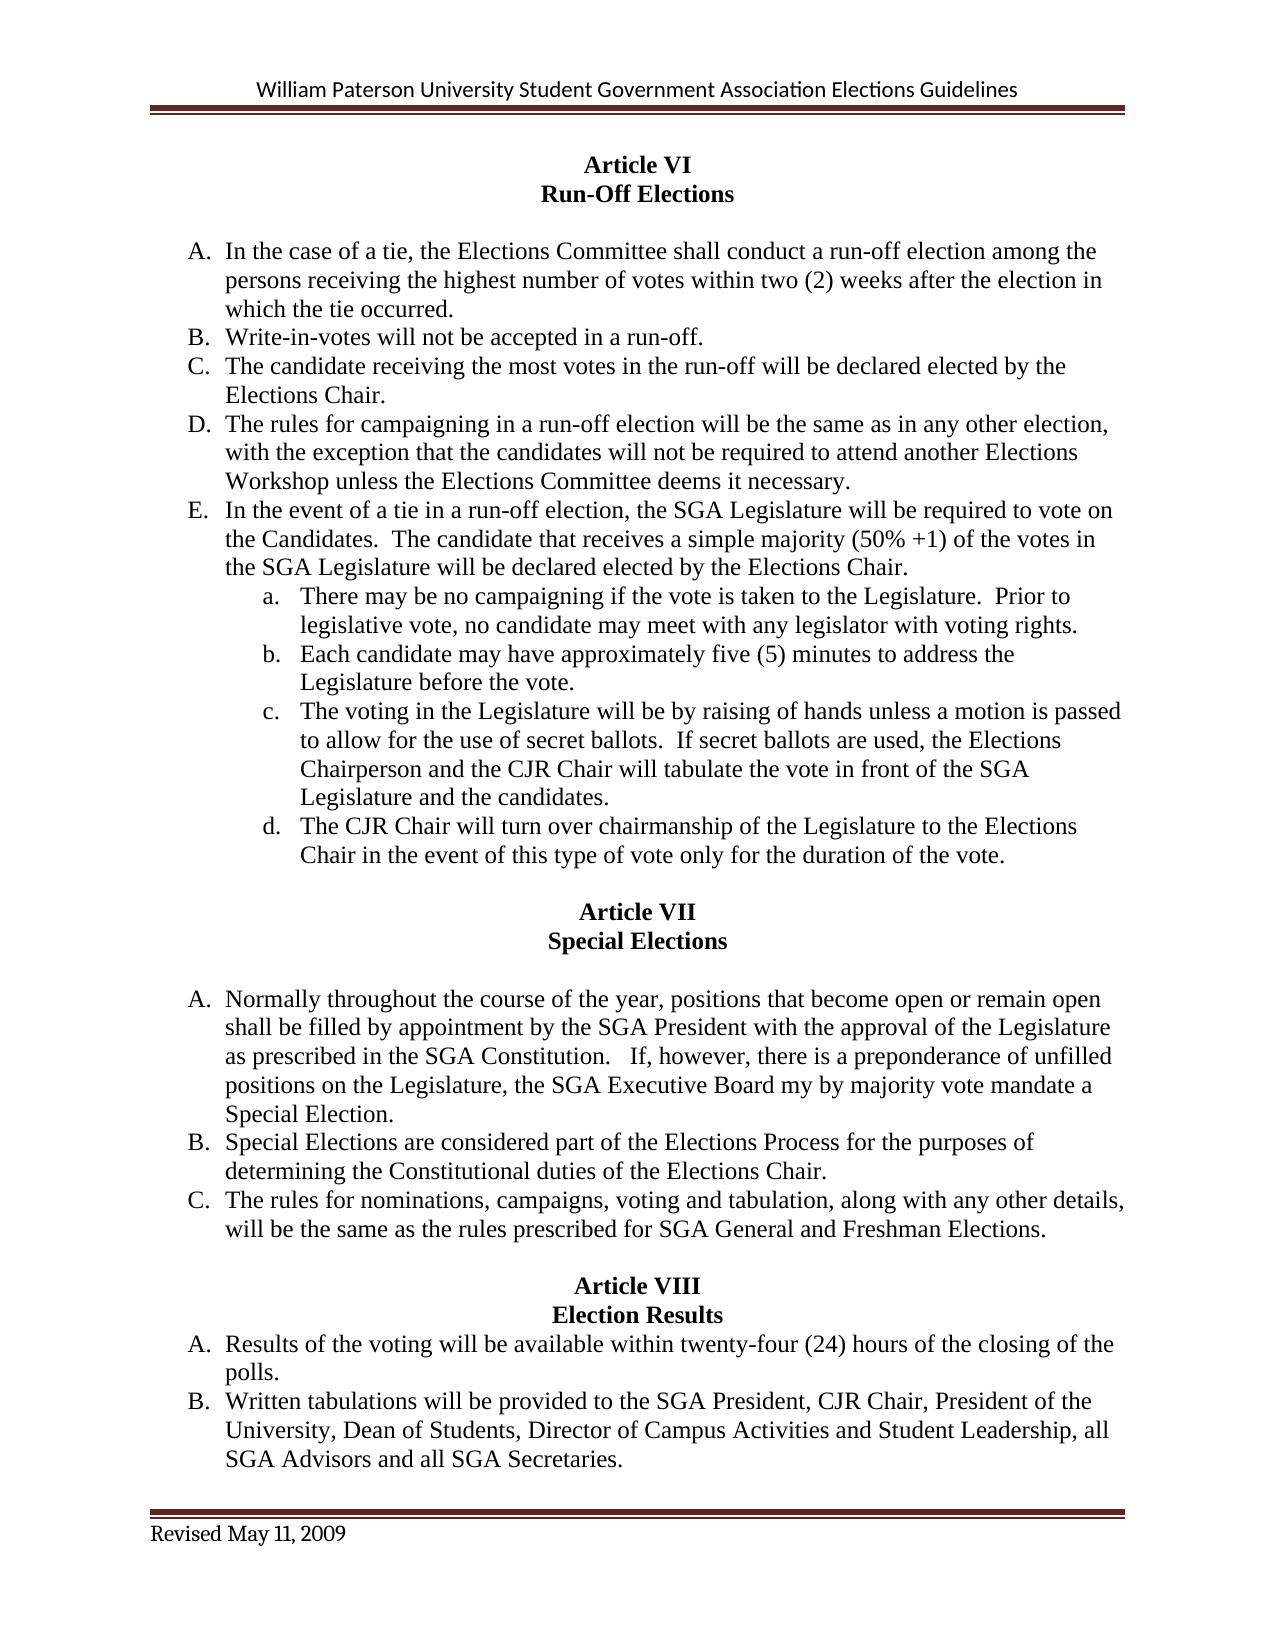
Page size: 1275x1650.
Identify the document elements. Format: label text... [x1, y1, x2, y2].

text Article VIII [150, 1271, 1125, 1300]
list The voting in the Legislature will be by raising of hands unless a motion is passed to allow for the use of secret ballots. If secret ballots are used, the Elections Chairperson and the CJR Chair will tabulate the vote in front of the SGA Legislature and the candidates. [262, 696, 1125, 811]
list Each candidate may have approximately five (5) minutes to address the Legislature before the vote. [262, 639, 1125, 696]
list Special Elections are considered part of the Elections Process for the purposes of determining the Constitutional duties of the Elections Chair. [187, 1127, 1125, 1185]
list Normally throughout the course of the year, positions that become open or remain open shall be filled by appointment by the SGA President with the approval of the Legislature as prescribed in the SGA Constitution. If, however, there is a preponderance of unfilled positions on the Legislature, the SGA Executive Board my by majority vote mandate a Special Election. [187, 984, 1125, 1127]
list The rules for nominations, campaigns, voting and tabulation, along with any other details, will be the same as the rules prescribed for SGA General and Freshman Elections. [187, 1185, 1125, 1242]
text Special Elections [150, 926, 1125, 955]
list There may be no campaigning if the vote is taken to the Legislature. Prior to legislative vote, no candidate may meet with any legislator with voting rights. [262, 581, 1125, 639]
list Written tabulations will be provided to the SGA President, CJR Chair, President of the University, Dean of Students, Director of Campus Activities and Student Leadership, all SGA Advisors and all SGA Secretaries. [187, 1386, 1125, 1472]
list Write-in-votes will not be accepted in a run-off. [187, 322, 1125, 351]
list In the case of a tie, the Elections Committee shall conduct a run-off election among the persons receiving the highest number of votes within two (2) weeks after the election in which the tie occurred. [187, 236, 1125, 322]
list The CJR Chair will turn over chairmanship of the Legislature to the Elections Chair in the event of this type of vote only for the duration of the vote. [262, 811, 1125, 869]
list In the event of a tie in a run-off election, the SGA Legislature will be required to vote on the Candidates. The candidate that receives a simple majority (50% +1) of the votes in the SGA Legislature will be declared elected by the Elections Chair. [187, 495, 1125, 581]
text Election Results [150, 1300, 1125, 1329]
text Article VII [150, 897, 1125, 926]
text Article VI [150, 150, 1125, 179]
list The candidate receiving the most votes in the run-off will be declared elected by the Elections Chair. [187, 351, 1125, 409]
list Results of the voting will be available within twenty-four (24) hours of the closing of the polls. [187, 1329, 1125, 1386]
list The rules for campaigning in a run-off election will be the same as in any other election, with the exception that the candidates will not be required to attend another Elections Workshop unless the Elections Committee deems it necessary. [187, 409, 1125, 495]
text Run-Off Elections [150, 179, 1125, 207]
